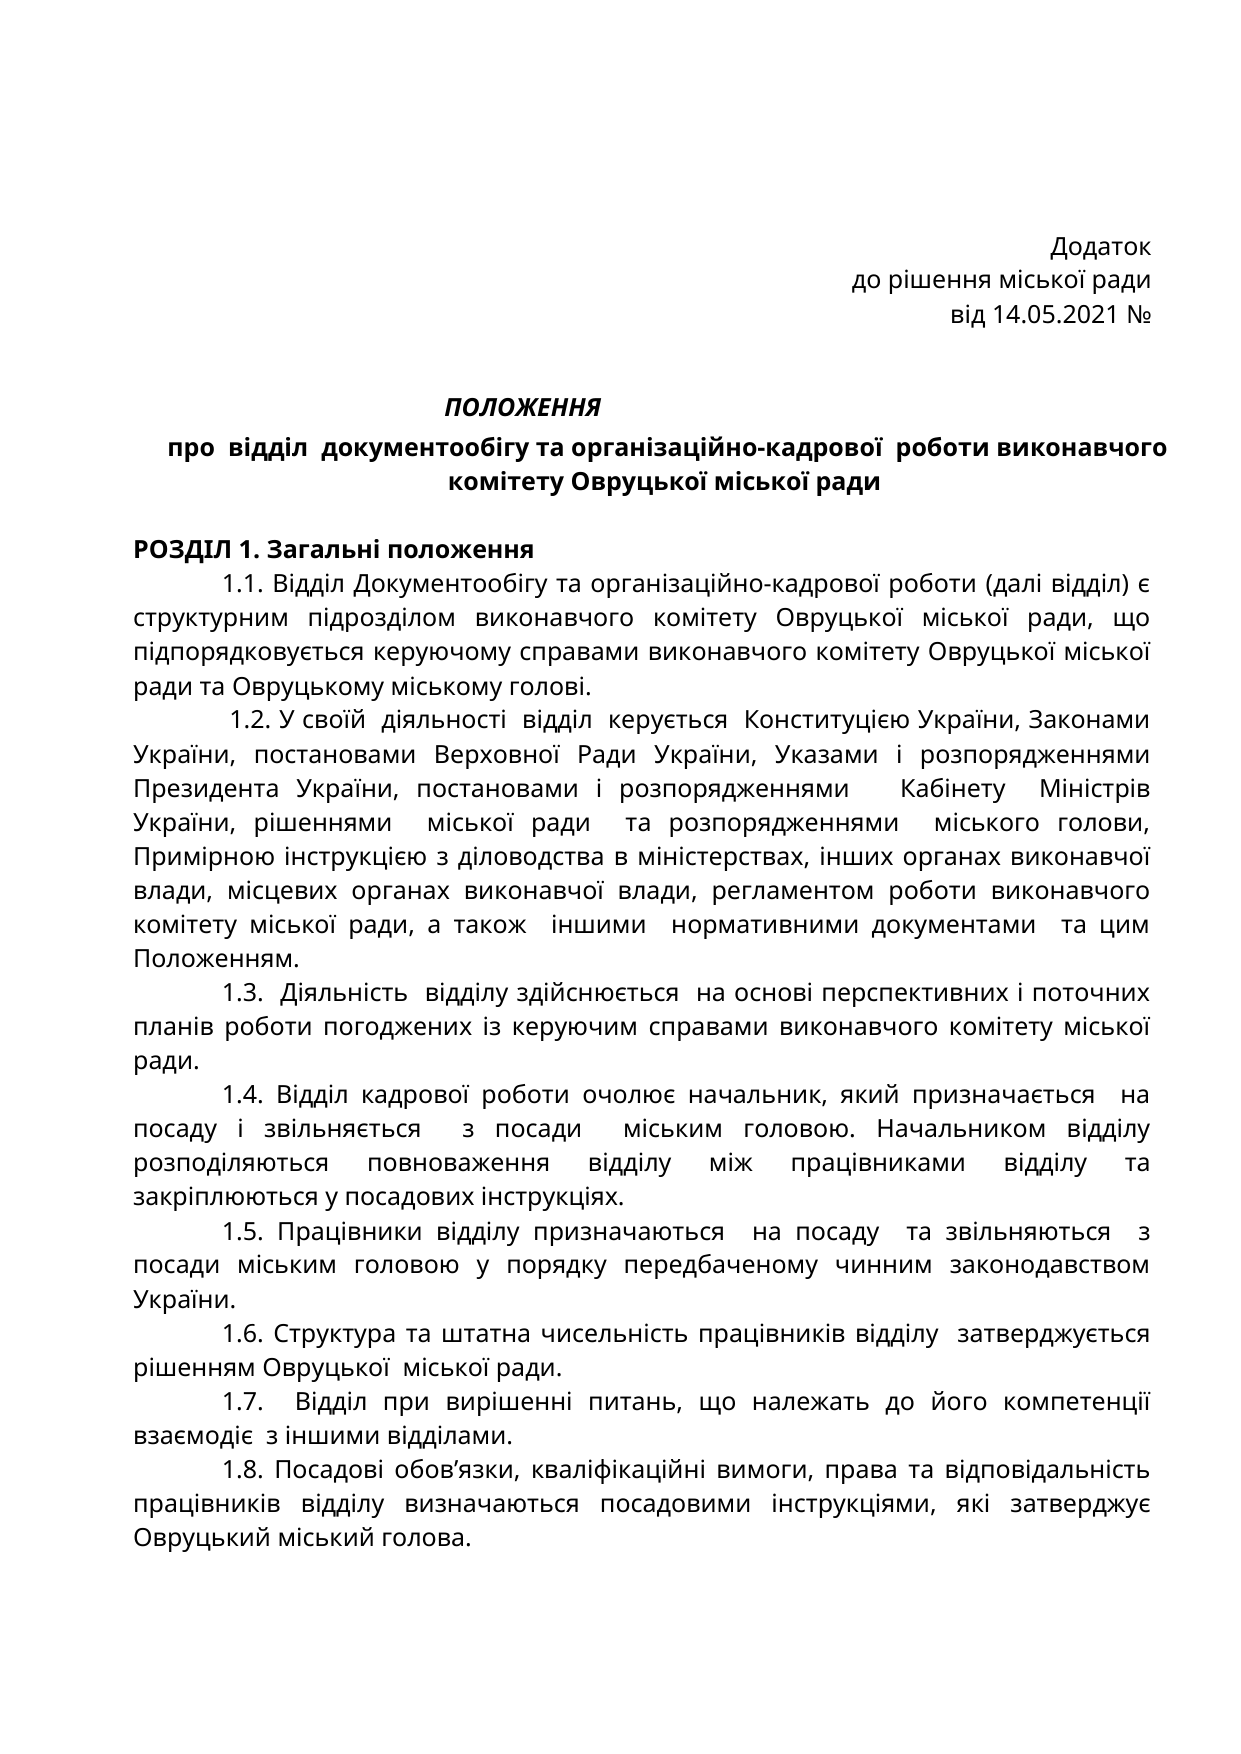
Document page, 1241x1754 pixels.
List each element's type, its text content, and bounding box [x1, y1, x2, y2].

text 1.7. Відділ при вирішенні питань, що належать до його компетенції взаємодіє з іншими відділами. [133, 1383, 1152, 1452]
text 1.4. Відділ кадрової роботи очолює начальник, який призначається на посаду і звільняється з посади міським головою. Начальником відділу розподіляються повноваження відділу між працівниками відділу та закріплюються у посадових інструкціях. [133, 1077, 1152, 1213]
text 1.5. Працівники відділу призначаються на посаду та звільняються з посади міським головою у порядку передбаченому чинним законодавством України. [133, 1213, 1152, 1315]
text ПОЛОЖЕННЯ [133, 389, 1196, 423]
text 1.6. Структура та штатна чисельність працівників відділу затверджується рішенням Овруцької міської ради. [133, 1315, 1152, 1383]
text від 14.05.2021 № [133, 296, 1152, 330]
text 1.3. Діяльність відділу здійснюється на основі перспективних і поточних планів роботи погоджених із керуючим справами виконавчого комітету міської ради. [133, 975, 1152, 1077]
text 1.2. У своїй діяльності відділ керується Конституцією України, Законами України, постановами Верховної Ради України, Указами і розпорядженнями Президента України, постановами і розпорядженнями Кабінету Міністрів України, рішеннями міської ради та розпорядженнями міського голови, Примірною інструкцією з діловодства в міністерствах, інших органах виконавчої влади, місцевих органах виконавчої влади, регламентом роботи виконавчого комітету міської ради, а також іншими нормативними документами та цим Положенням. [133, 702, 1152, 975]
text про відділ документообігу та організаційно-кадрової роботи виконавчого комітету Овруцької міської ради [133, 430, 1196, 498]
text Додаток [133, 228, 1152, 262]
text до рішення міської ради [133, 262, 1152, 296]
text 1.8. Посадові обов’язки, кваліфікаційні вимоги, права та відповідальність працівників відділу визначаються посадовими інструкціями, які затверджує Овруцький міський голова. [133, 1452, 1152, 1554]
text РОЗДІЛ 1. Загальні положення [133, 532, 1152, 566]
text 1.1. Відділ Документообігу та організаційно-кадрової роботи (далі відділ) є структурним підрозділом виконавчого комітету Овруцької міської ради, що підпорядковується керуючому справами виконавчого комітету Овруцької міської ради та Овруцькому міському голові. [133, 566, 1152, 702]
